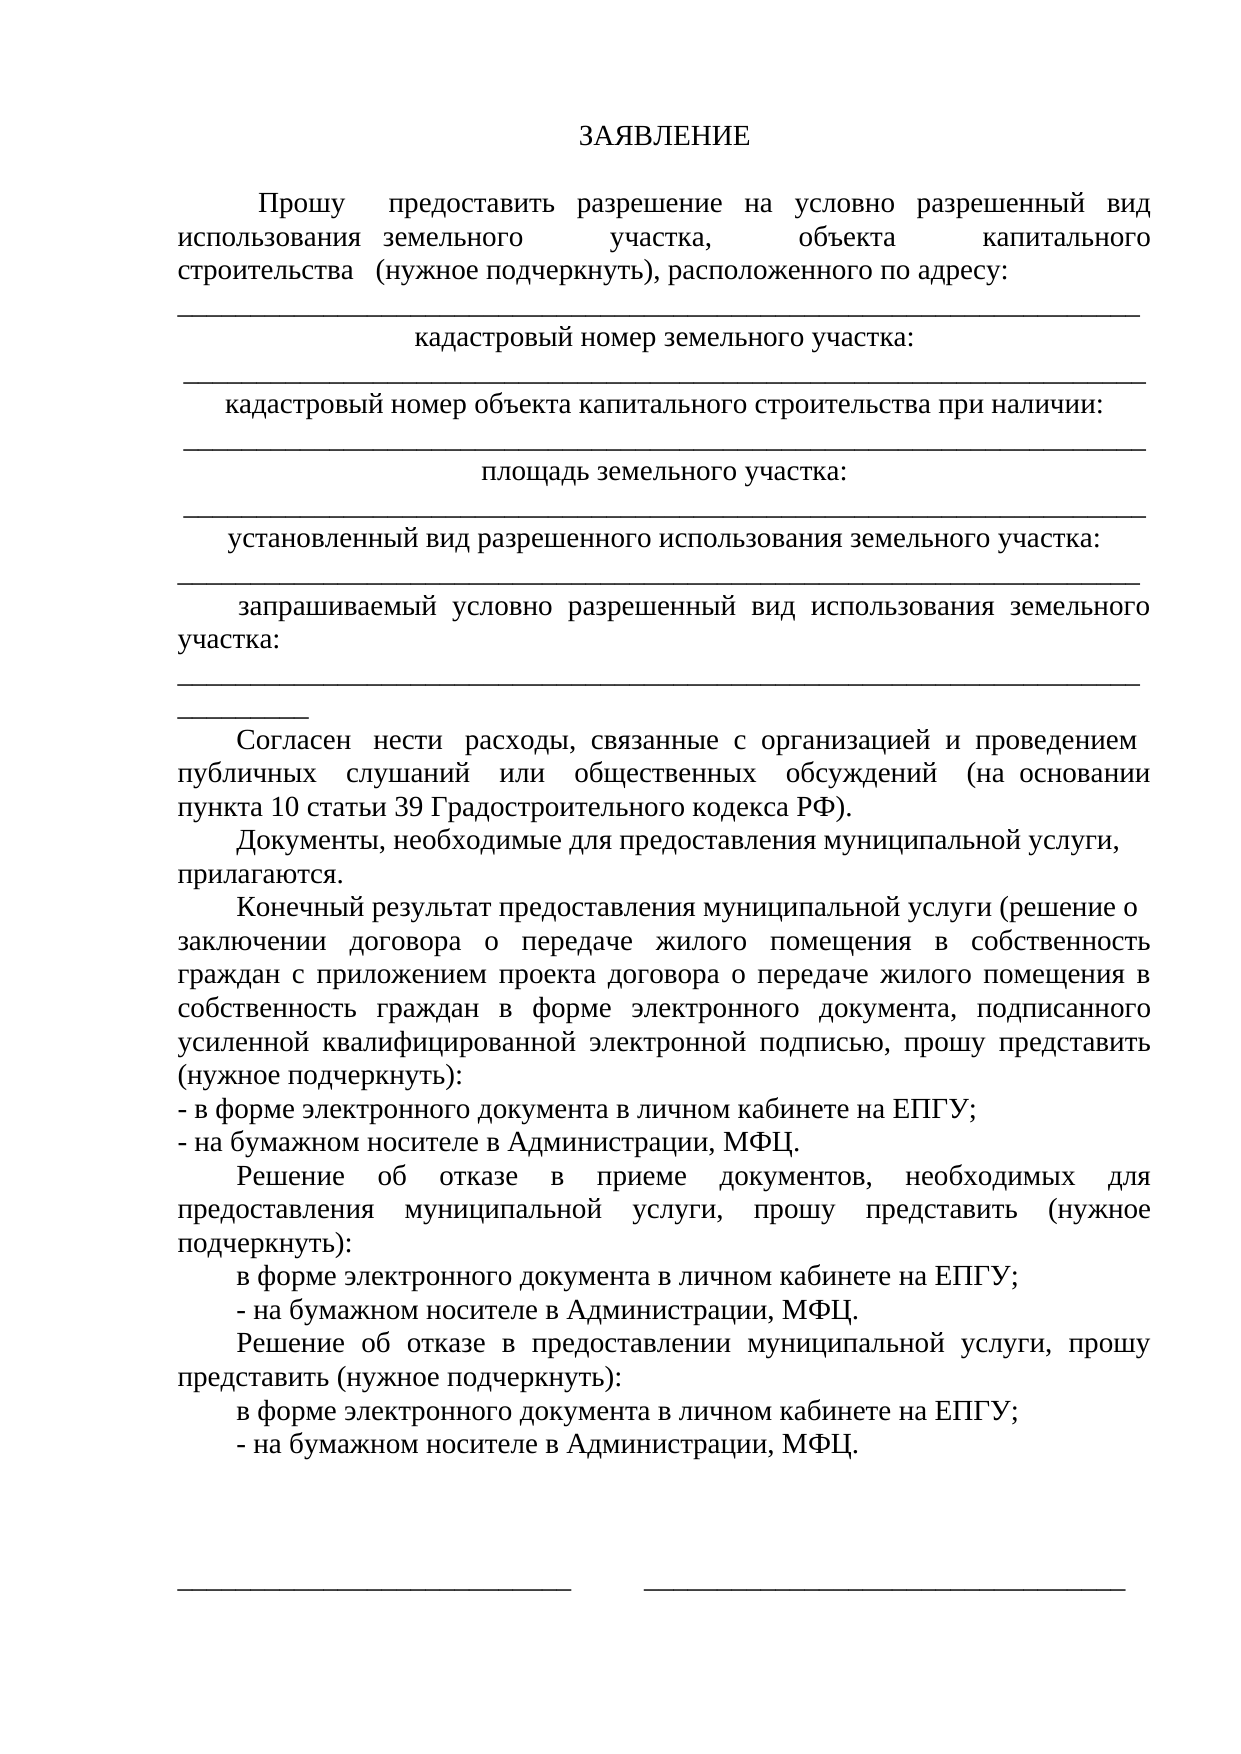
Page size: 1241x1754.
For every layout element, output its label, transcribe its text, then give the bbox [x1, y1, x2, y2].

text Решение об отказе в приеме документов, необходимых для предоставления муниципальной услуги, прошу представить (нужное подчеркнуть): [177, 1158, 1152, 1258]
text кадастровый номер объекта капитального строительства при наличии: [177, 386, 1152, 420]
text - на бумажном носителе в Администрации, МФЦ. [177, 1292, 1152, 1326]
text - на бумажном носителе в Администрации, МФЦ. [177, 1426, 1152, 1460]
text ___________________________________________________________________________ [177, 655, 1152, 722]
text __________________________________________________________________ [177, 353, 1152, 386]
text Документы, необходимые для предоставления муниципальной услуги, [177, 822, 1152, 856]
text запрашиваемый условно разрешенный вид использования земельного участка: [177, 588, 1152, 655]
text - в форме электронного документа в личном кабинете на ЕПГУ; [177, 1091, 1152, 1124]
text кадастровый номер земельного участка: [177, 319, 1152, 353]
text - на бумажном носителе в Администрации, МФЦ. [177, 1124, 1152, 1158]
text в форме электронного документа в личном кабинете на ЕПГУ; [177, 1258, 1152, 1292]
text __________________________________________________________________ установленный вид разрешенного использования земельного участка: [177, 487, 1152, 554]
text Согласен нести расходы, связанные с организацией и проведением [177, 722, 1152, 755]
text ЗАЯВЛЕНИЕ [177, 118, 1152, 152]
text __________________________________________________________________ [177, 286, 1152, 319]
text Конечный результат предоставления муниципальной услуги (решение о [177, 889, 1152, 923]
text Решение об отказе в предоставлении муниципальной услуги, прошу представить (нужное подчеркнуть): [177, 1326, 1152, 1393]
text прилагаются. [177, 856, 1152, 889]
text __________________________________________________________________ [177, 420, 1152, 453]
text __________________________________________________________________ [177, 554, 1152, 588]
text ___________________________ _________________________________ [177, 1560, 1152, 1594]
text заключении договора о передаче жилого помещения в собственность граждан с приложением проекта договора о передаче жилого помещения в собственность граждан в форме электронного документа, подписанного усиленной квалифицированной электронной подписью, прошу представить (нужное подчеркнуть): [177, 923, 1152, 1091]
text публичных слушаний или общественных обсуждений (на основании пункта 10 статьи 39 Градостроительного кодекса РФ). [177, 755, 1152, 822]
text в форме электронного документа в личном кабинете на ЕПГУ; [177, 1393, 1152, 1426]
text площадь земельного участка: [177, 453, 1152, 487]
text Прошу предоставить разрешение на условно разрешенный вид использования земельного участка, объекта капитального строительства (нужное подчеркнуть), расположенного по адресу: [177, 185, 1152, 286]
